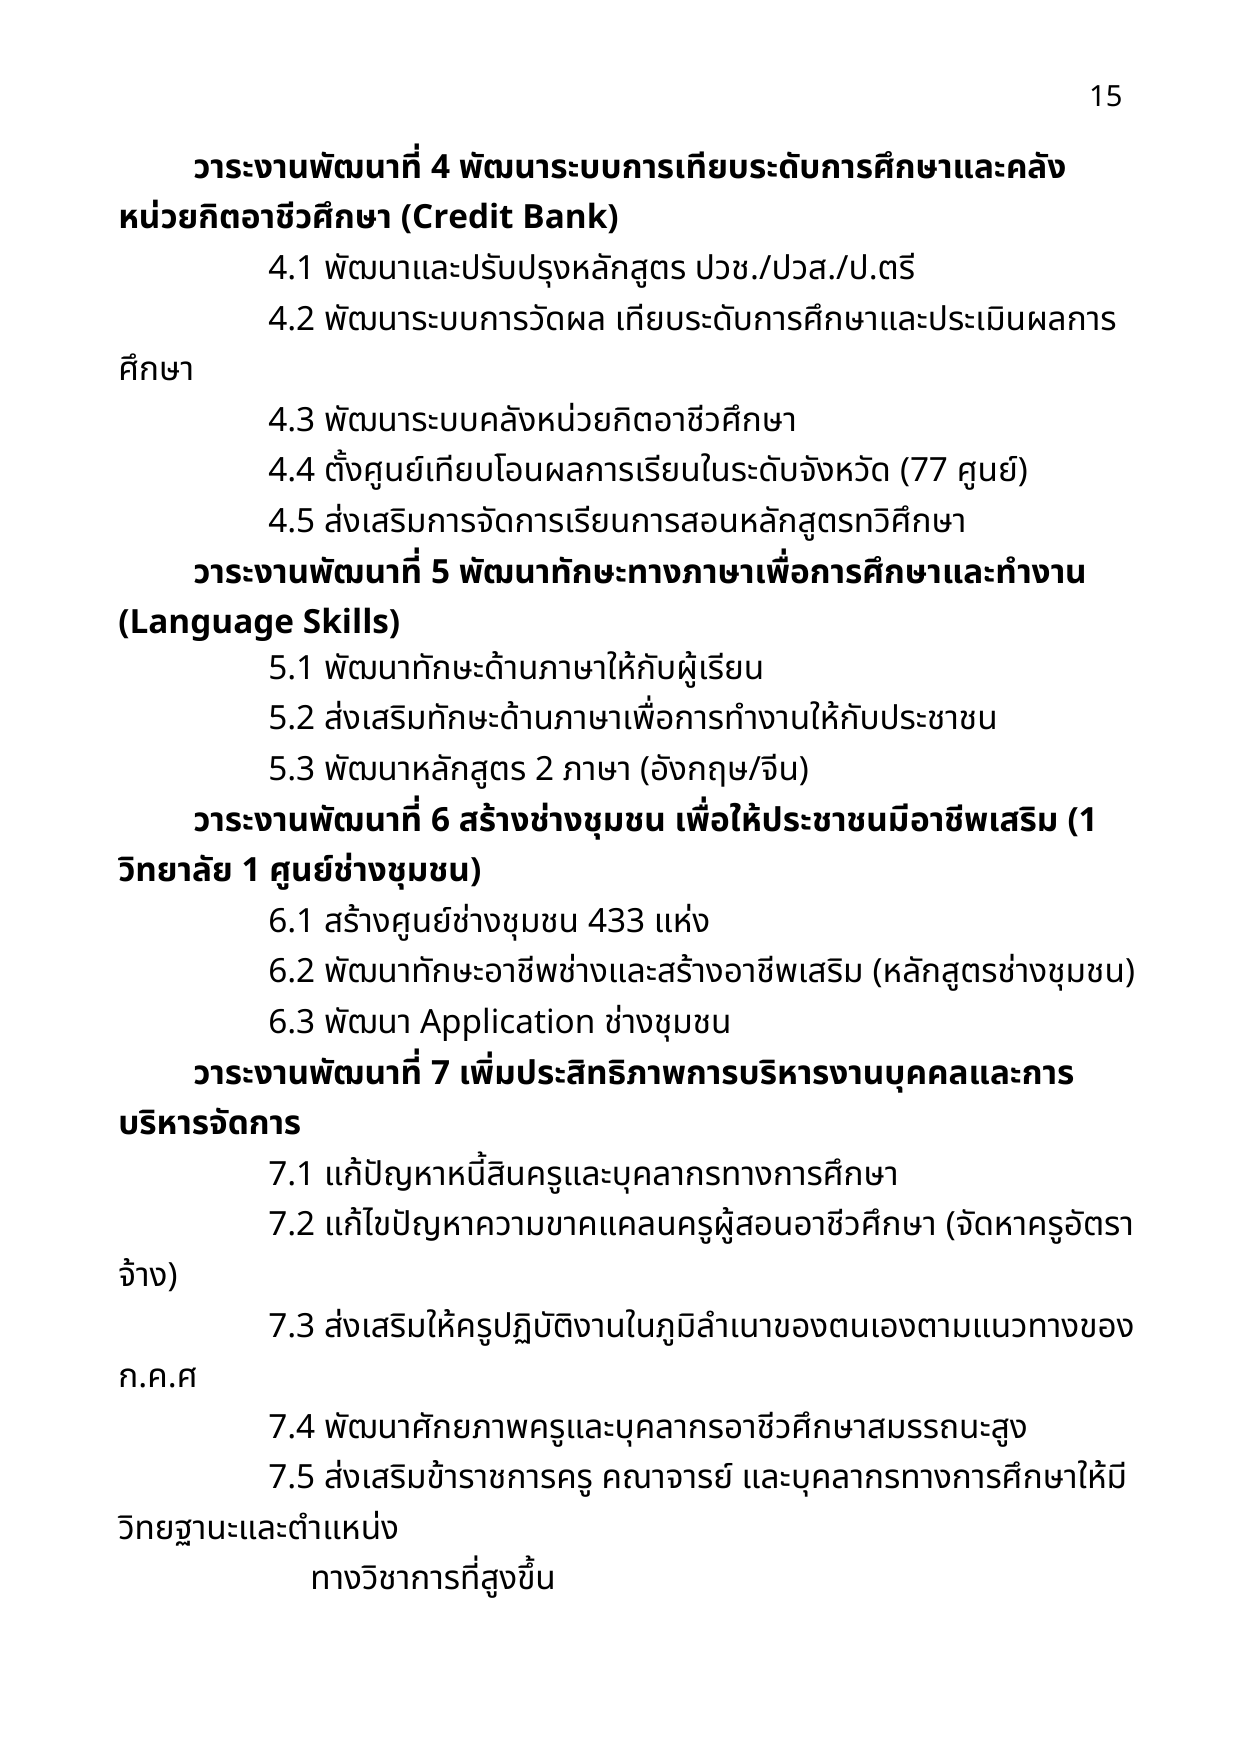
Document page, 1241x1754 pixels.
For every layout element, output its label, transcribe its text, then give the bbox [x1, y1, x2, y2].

text 4.1 พัฒนาและปรับปรุงหลักสูตร ปวช./ปวส./ป.ตรี [118, 244, 1152, 294]
text 7.1 แก้ปัญหาหนี้สินครูและบุคลากรทางการศึกษา [118, 1149, 1152, 1200]
text วาระงานพัฒนาที่ 6 สร้างช่างชุมชน เพื่อให้ประชาชนมีอาชีพเสริม (1 วิทยาลัย 1 ศูนย์ช่างชุมชน) [118, 795, 1152, 897]
text 5.3 พัฒนาหลักสูตร 2 ภาษา (อังกฤษ/จีน) [118, 745, 1152, 795]
text 7.2 แก้ไขปัญหาความขาคแคลนครูผู้สอนอาชีวศึกษา (จัดหาครูอัตราจ้าง) [118, 1200, 1152, 1301]
text วาระงานพัฒนาที่ 4 พัฒนาระบบการเทียบระดับการศึกษาและคลังหน่วยกิตอาชีวศึกษา (Credit Bank) [118, 143, 1152, 244]
text 6.3 พัฒนา Application ช่างชุมชน [118, 998, 1152, 1048]
text 5.2 ส่งเสริมทักษะด้านภาษาเพื่อการทำงานให้กับประชาชน [118, 694, 1152, 745]
text 7.5 ส่งเสริมข้าราชการครู คณาจารย์ และบุคลากรทางการศึกษาให้มีวิทยฐานะและตำแหน่ง [118, 1453, 1152, 1554]
text วาระงานพัฒนาที่ 5 พัฒนาทักษะทางภาษาเพื่อการศึกษาและทำงาน (Language Skills) [118, 547, 1152, 643]
text วาระงานพัฒนาที่ 7 เพิ่มประสิทธิภาพการบริหารงานบุคคลและการบริหารจัดการ [118, 1048, 1152, 1149]
text 4.5 ส่งเสริมการจัดการเรียนการสอนหลักสูตรทวิศึกษา [118, 497, 1152, 547]
text ทางวิชาการที่สูงขึ้น [118, 1554, 1152, 1605]
text 6.2 พัฒนาทักษะอาชีพช่างและสร้างอาชีพเสริม (หลักสูตรช่างชุมชน) [118, 947, 1152, 998]
text 4.3 พัฒนาระบบคลังหน่วยกิตอาชีวศึกษา [118, 396, 1152, 446]
text 4.4 ตั้งศูนย์เทียบโอนผลการเรียนในระดับจังหวัด (77 ศูนย์) [118, 446, 1152, 497]
text 6.1 สร้างศูนย์ช่างชุมชน 433 แห่ง [118, 897, 1152, 947]
text 7.3 ส่งเสริมให้ครูปฏิบัติงานในภูมิลำเนาของตนเองตามแนวทางของ ก.ค.ศ [118, 1301, 1152, 1403]
text 4.2 พัฒนาระบบการวัดผล เทียบระดับการศึกษาและประเมินผลการศึกษา [118, 294, 1152, 396]
text 5.1 พัฒนาทักษะด้านภาษาให้กับผู้เรียน [118, 643, 1152, 694]
text 7.4 พัฒนาศักยภาพครูและบุคลากรอาชีวศึกษาสมรรถนะสูง [118, 1403, 1152, 1453]
